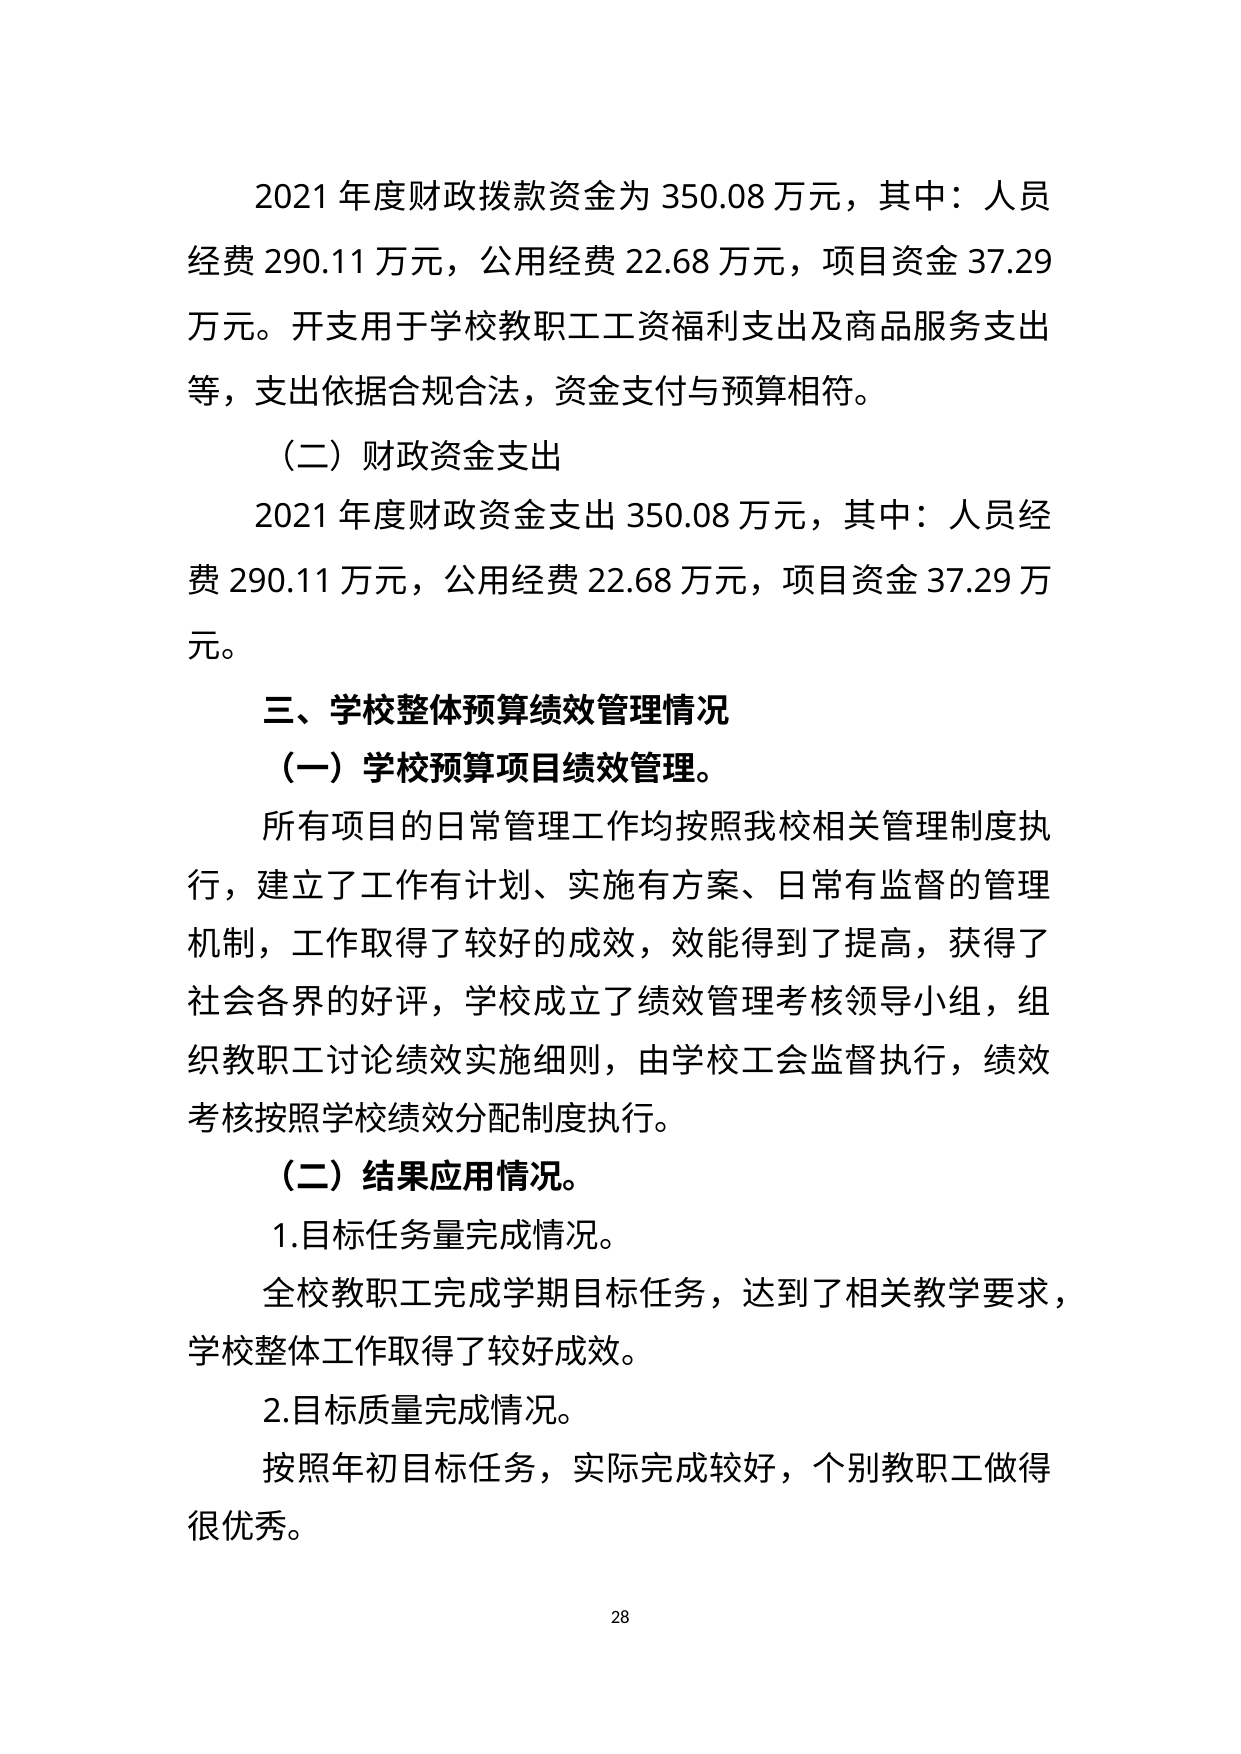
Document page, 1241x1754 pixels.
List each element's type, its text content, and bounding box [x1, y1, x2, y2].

text 2021年度财政资金支出350.08万元，其中：人员经费290.11万元，公用经费22.68万元，项目资金37.29万元。 [187, 480, 1053, 675]
text 所有项目的日常管理工作均按照我校相关管理制度执行，建立了工作有计划、实施有方案、日常有监督的管理机制，工作取得了较好的成效，效能得到了提高，获得了社会各界的好评，学校成立了绩效管理考核领导小组，组织教职工讨论绩效实施细则，由学校工会监督执行，绩效考核按照学校绩效分配制度执行。 [187, 792, 1053, 1142]
text （一）学校预算项目绩效管理。 [187, 734, 1053, 792]
text 按照年初目标任务，实际完成较好，个别教职工做得很优秀。 [187, 1434, 1053, 1550]
text 全校教职工完成学期目标任务，达到了相关教学要求，学校整体工作取得了较好成效。 [187, 1259, 1053, 1375]
text （二）结果应用情况。 [187, 1142, 1053, 1200]
text 2.目标质量完成情况。 [187, 1375, 1053, 1434]
text （二）财政资金支出 [187, 422, 1053, 480]
text 2021年度财政拨款资金为350.08万元，其中：人员经费290.11万元，公用经费22.68万元，项目资金37.29万元。开支用于学校教职工工资福利支出及商品服务支出等，支出依据合规合法，资金支付与预算相符。 [187, 162, 1053, 422]
text 三、学校整体预算绩效管理情况 [187, 675, 1053, 734]
text 1.目标任务量完成情况。 [187, 1200, 1053, 1259]
